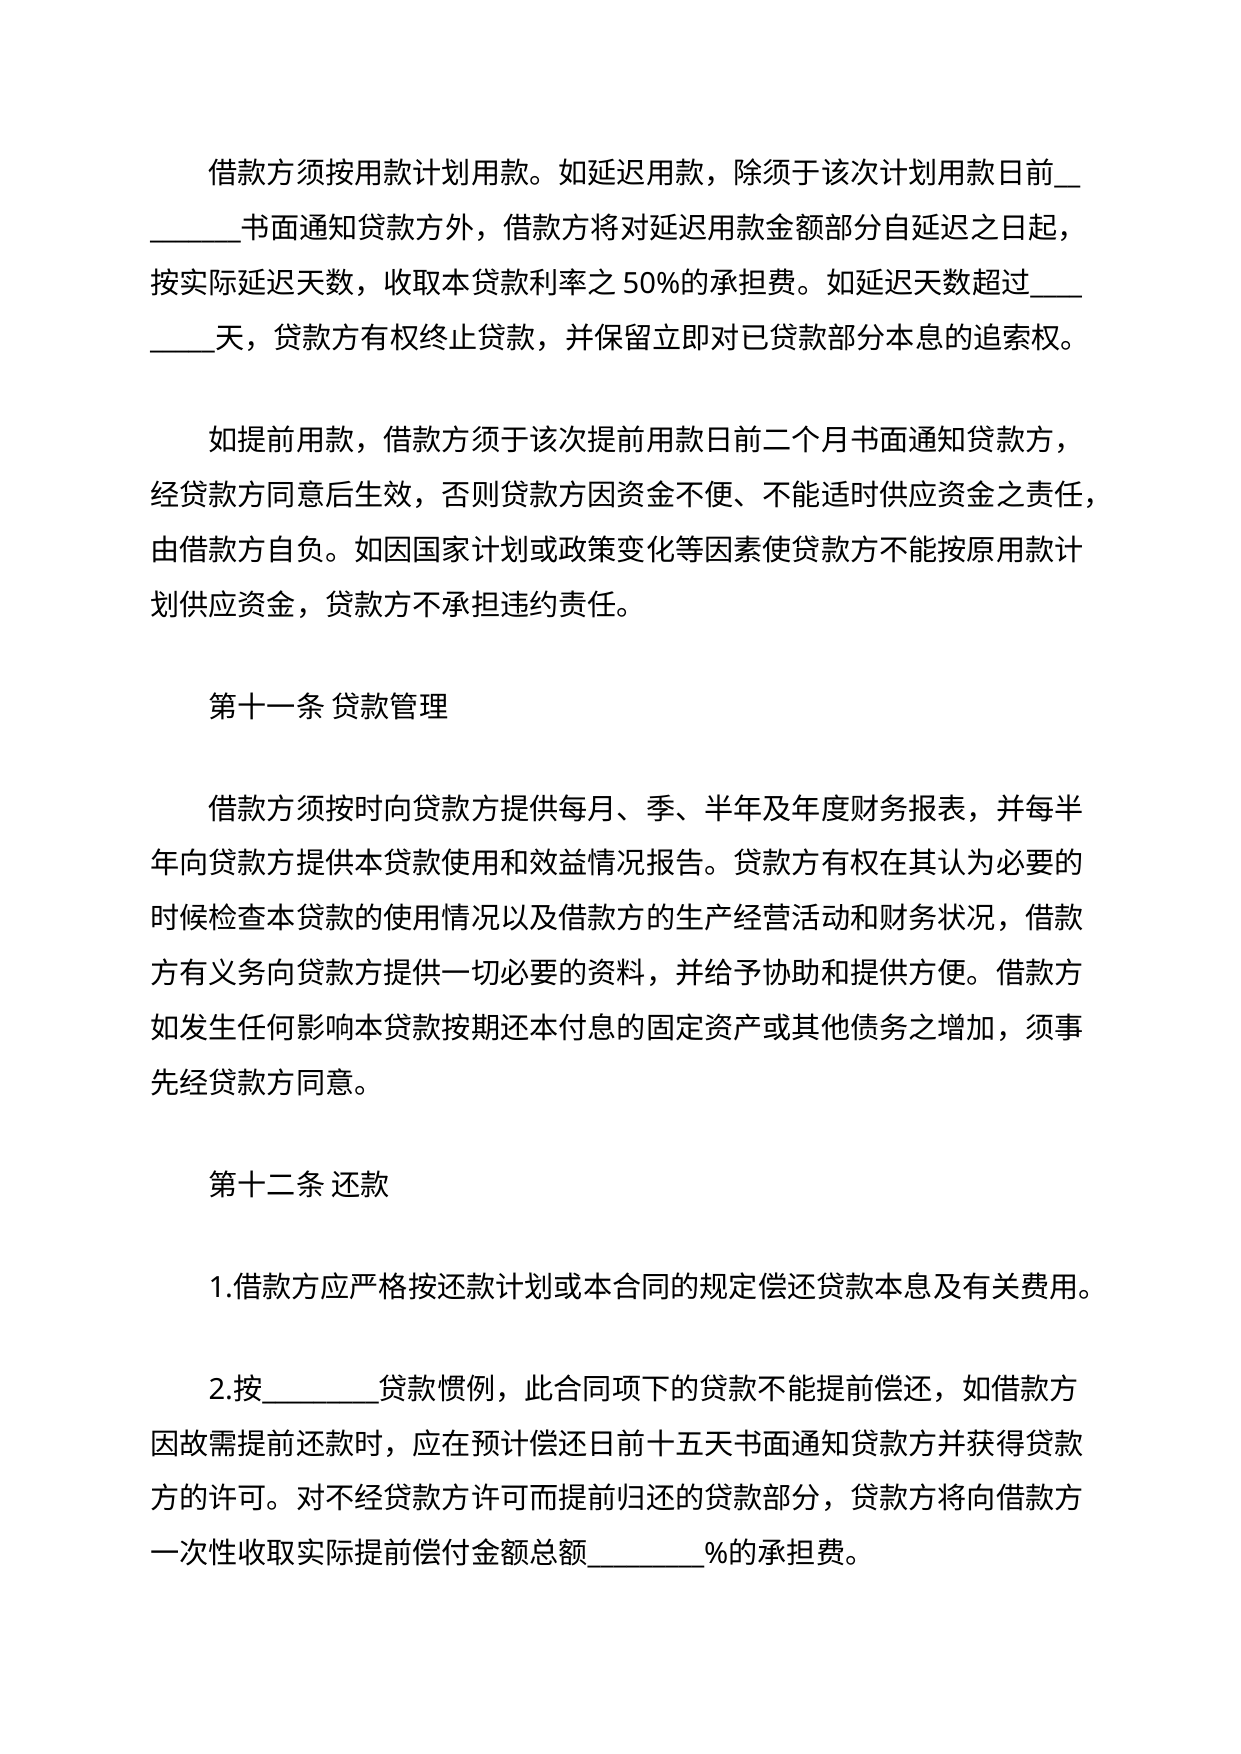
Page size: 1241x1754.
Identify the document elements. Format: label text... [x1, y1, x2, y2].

text 1.借款方应严格按还款计划或本合同的规定偿还贷款本息及有关费用。 [150, 1263, 1090, 1306]
text 如提前用款，借款方须于该次提前用款日前二个月书面通知贷款方，经贷款方同意后生效，否则贷款方因资金不便、不能适时供应资金之责任，由借款方自负。如因国家计划或政策变化等因素使贷款方不能按原用款计划供应资金，贷款方不承担违约责任。 [150, 417, 1090, 624]
text 借款方须按时向贷款方提供每月、季、半年及年度财务报表，并每半年向贷款方提供本贷款使用和效益情况报告。贷款方有权在其认为必要的时候检查本贷款的使用情况以及借款方的生产经营活动和财务状况，借款方有义务向贷款方提供一切必要的资料，并给予协助和提供方便。借款方如发生任何影响本贷款按期还本付息的固定资产或其他债务之增加，须事先经贷款方同意。 [150, 785, 1090, 1102]
text 2.按_________贷款惯例，此合同项下的贷款不能提前偿还，如借款方因故需提前还款时，应在预计偿还日前十五天书面通知贷款方并获得贷款方的许可。对不经贷款方许可而提前归还的贷款部分，贷款方将向借款方一次性收取实际提前偿付金额总额_________%的承担费。 [150, 1365, 1090, 1572]
text 第十二条 还款 [150, 1161, 1090, 1204]
text 第十一条 贷款管理 [150, 683, 1090, 726]
text 借款方须按用款计划用款。如延迟用款，除须于该次计划用款日前_________书面通知贷款方外，借款方将对延迟用款金额部分自延迟之日起，按实际延迟天数，收取本贷款利率之50%的承担费。如延迟天数超过_________天，贷款方有权终止贷款，并保留立即对已贷款部分本息的追索权。 [150, 150, 1090, 357]
